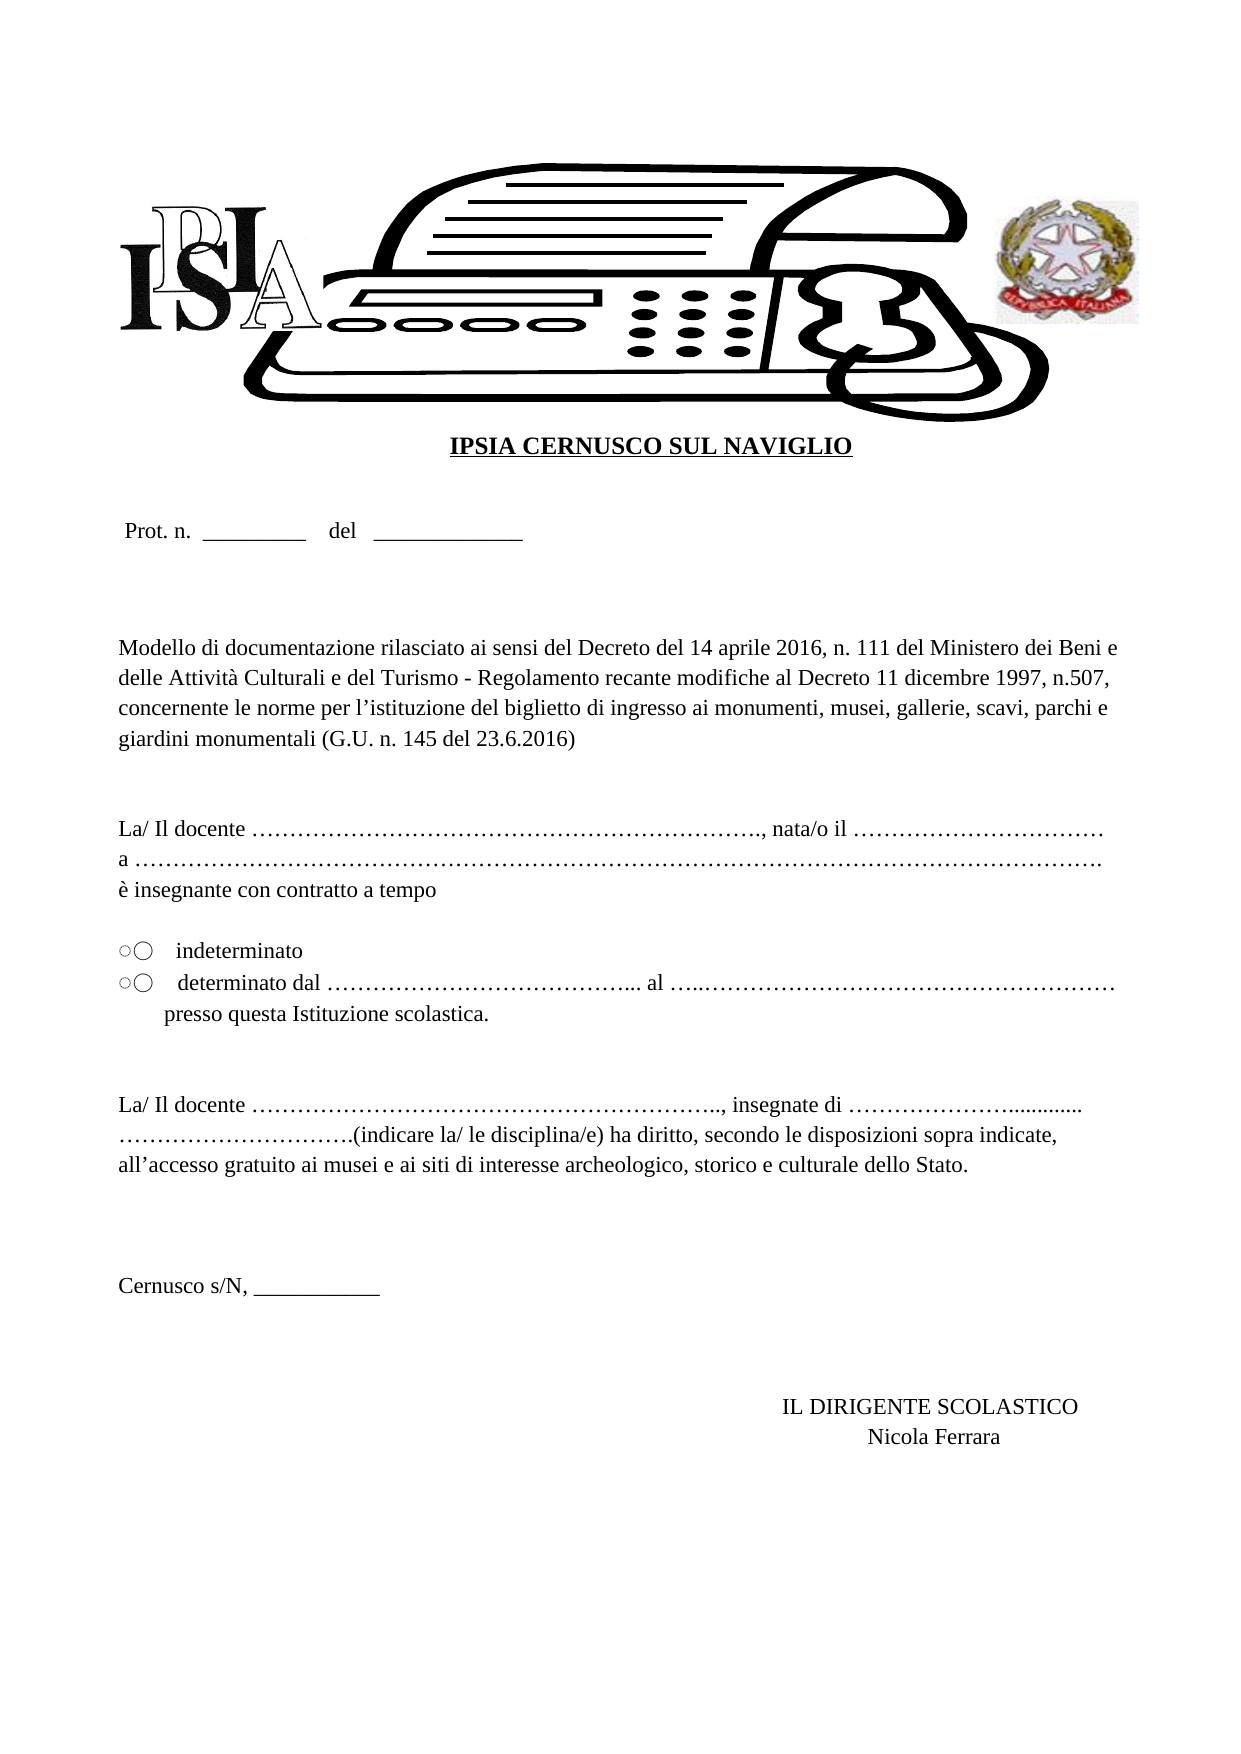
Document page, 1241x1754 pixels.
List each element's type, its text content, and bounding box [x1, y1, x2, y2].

text ………………………….(indicare la/ le disciplina/e) ha diritto, secondo le disposizioni sopra indicate, [118, 1121, 1122, 1148]
text presso questa Istituzione scolastica. [118, 1000, 1122, 1027]
text ⃝ determinato dal …………………………………... al …..……………………………………………… [118, 968, 1122, 996]
picture [994, 196, 1139, 324]
text Modello di documentazione rilasciato ai sensi del Decreto del 14 aprile 2016, n. 111 del Ministero dei Beni e delle Attività Culturali e del Turismo - Regolamento recante modifiche al Decreto 11 dicembre 1997, n.507, concernente le norme per l’istituzione del biglietto di ingresso ai monumenti, musei, gallerie, scavi, parchi e giardini monumentali (G.U. n. 145 del 23.6.2016) [118, 634, 1122, 751]
text è insegnante con contratto a tempo [118, 876, 1122, 902]
text IPSIA CERNUSCO SUL NAVIGLIO [118, 431, 1122, 459]
text Prot. n. _________ del _____________ [118, 517, 1122, 543]
text La/ Il docente …………………………………………………………., nata/o il …………………………… [118, 815, 1122, 842]
text a ………………………………………………………………………………………………………………. [118, 845, 1122, 872]
text all’accesso gratuito ai musei e ai siti di interesse archeologico, storico e culturale dello Stato. [118, 1151, 1122, 1178]
text IL DIRIGENTE SCOLASTICO [708, 1393, 1122, 1419]
text Cernusco s/N, ___________ [118, 1272, 1122, 1299]
text Nicola Ferrara [708, 1423, 1122, 1450]
text La/ Il docente …………………………………………………….., insegnate di …………………............. [118, 1091, 1122, 1117]
text ⃝ indeterminato [118, 936, 1122, 964]
